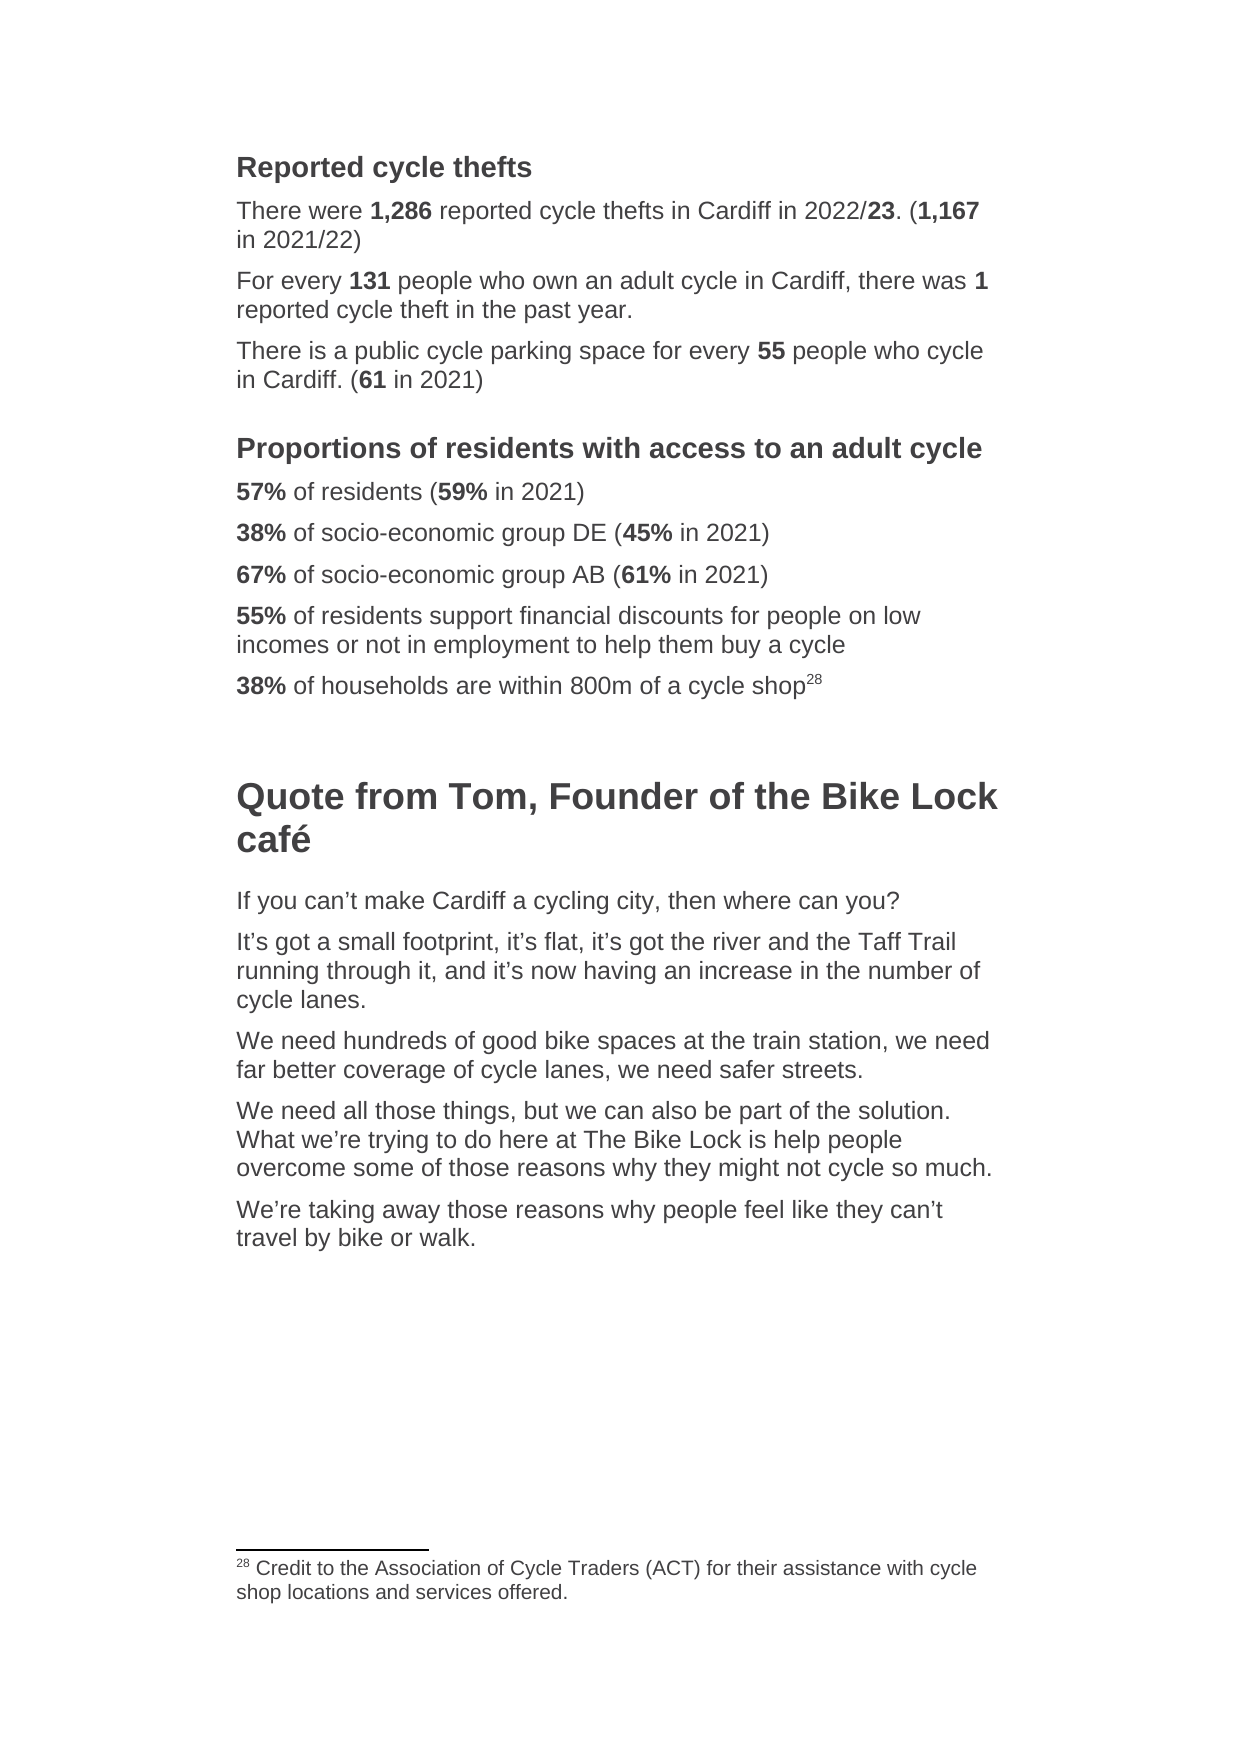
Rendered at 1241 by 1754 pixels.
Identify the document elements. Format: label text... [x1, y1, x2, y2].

subtitle Quote from Tom, Founder of the Bike Lock café [236, 774, 1004, 861]
text 38% of socio-economic group DE (45% in 2021) [236, 518, 1004, 547]
subtitle Reported cycle thefts [236, 150, 1004, 183]
text 57% of residents (59% in 2021) [236, 477, 1004, 506]
text 67% of socio-economic group AB (61% in 2021) [236, 559, 1004, 588]
text 55% of residents support financial discounts for people on low incomes or not in employment to help them buy a cycle [236, 601, 1004, 658]
text We need all those things, but we can also be part of the solution. What we’re trying to do here at The Bike Lock is help people overcome some of those reasons why they might not cycle so much. [236, 1096, 1004, 1182]
text If you can’t make Cardiff a cycling city, then where can you? [236, 886, 1004, 914]
text 38% of households are within 800m of a cycle shop [236, 671, 1004, 699]
text For every 131 people who own an adult cycle in Cardiff, there was 1 reported cycle theft in the past year. [236, 266, 1004, 323]
subtitle Proportions of residents with access to an adult cycle [236, 431, 1004, 464]
text It’s got a small footprint, it’s flat, it’s got the river and the Taff Trail running through it, and it’s now having an increase in the number of cycle lanes. [236, 927, 1004, 1013]
text There is a public cycle parking space for every 55 people who cycle in Cardiff. (61 in 2021) [236, 336, 1004, 393]
text There were 1,286 reported cycle thefts in Cardiff in 2022/23. (1,167 in 2021/22) [236, 196, 1004, 253]
text We’re taking away those reasons why people feel like they can’t travel by bike or walk. [236, 1194, 1004, 1252]
text We need hundreds of good bike spaces at the train station, we need far better coverage of cycle lanes, we need safer streets. [236, 1026, 1004, 1083]
